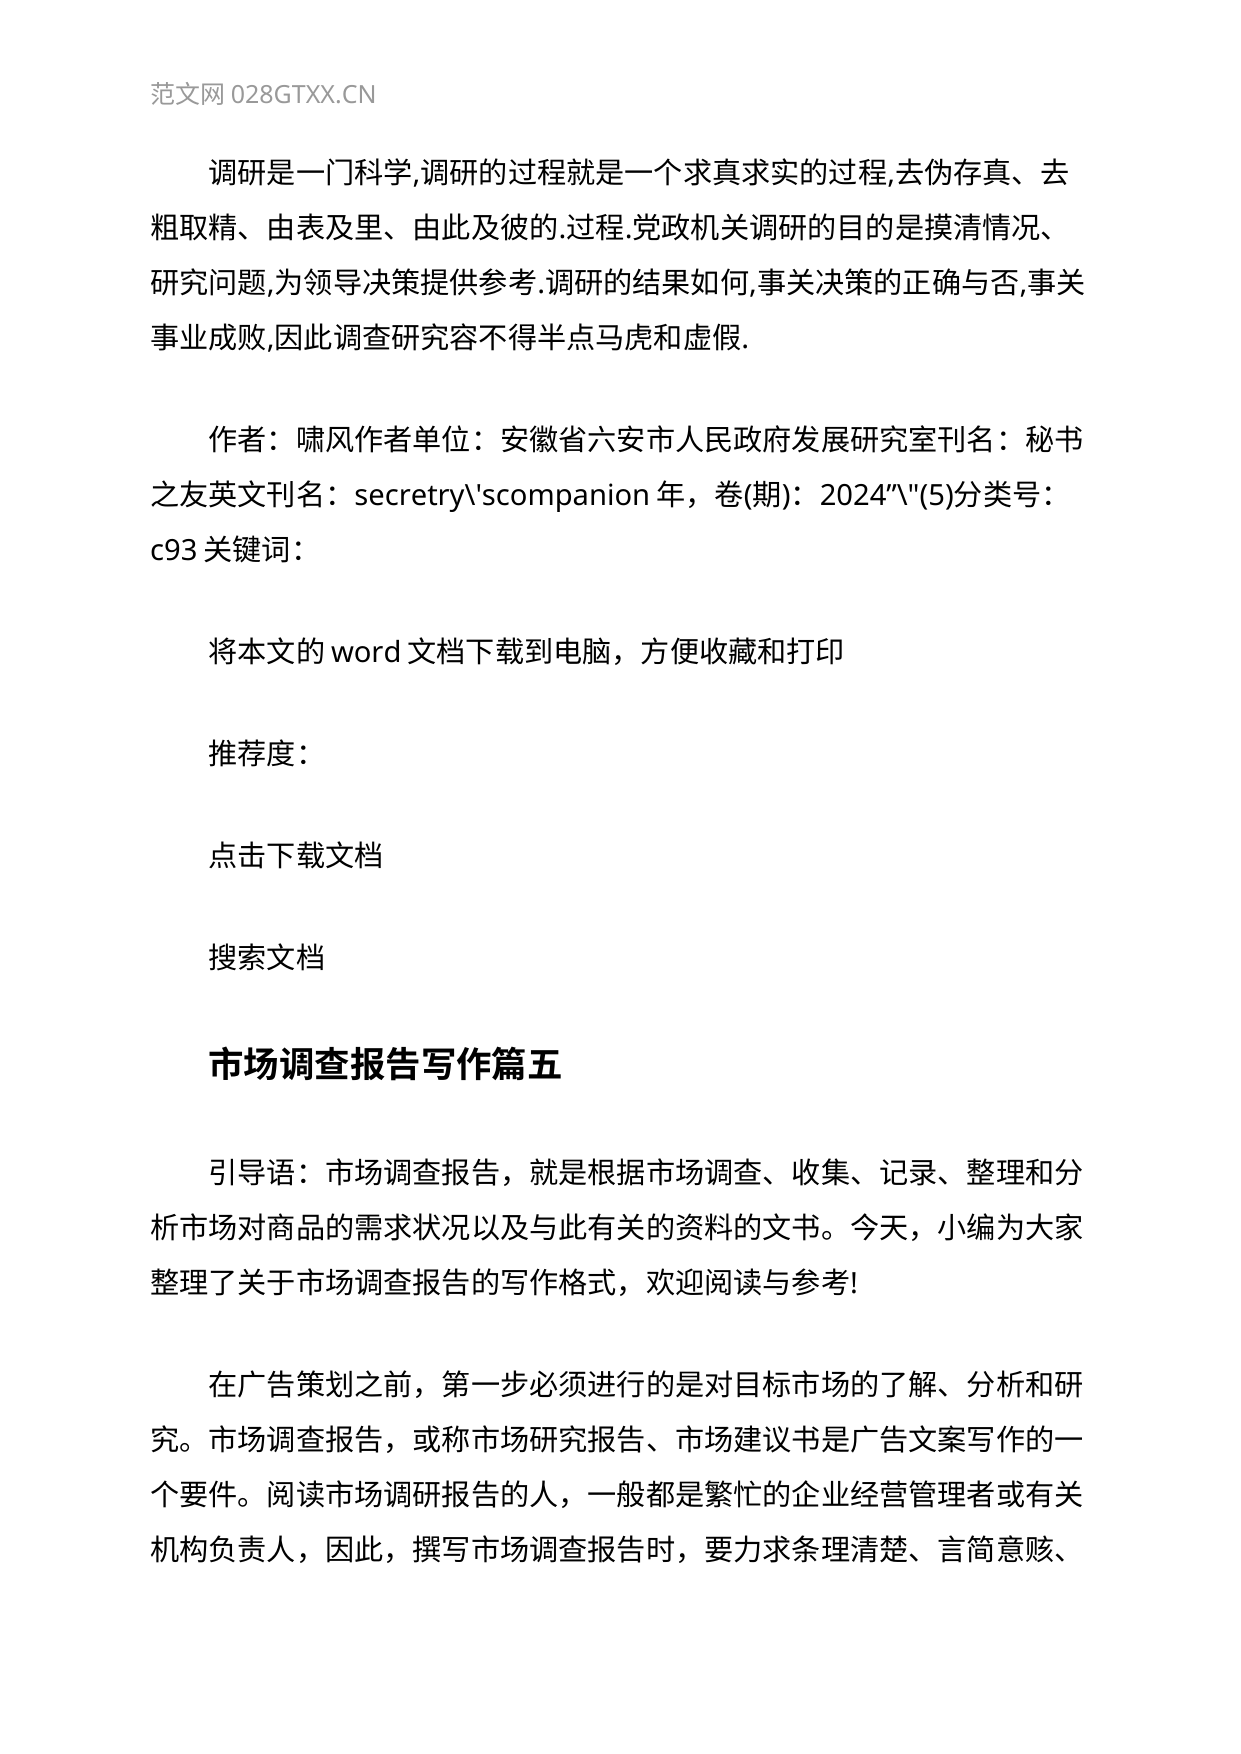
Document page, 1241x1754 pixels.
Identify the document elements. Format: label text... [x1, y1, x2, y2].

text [150, 1361, 1090, 1568]
text 市场调查报告写作篇五 [150, 1036, 1090, 1087]
text 将本文的word文档下载到电脑，方便收藏和打印 [150, 629, 1090, 671]
text 引导语：市场调查报告，就是根据市场调查、收集、记录、整理和分析市场对商品的需求状况以及与此有关的资料的文书。今天，小编为大家整理了关于市场调查报告的写作格式，欢迎阅读与参考! [150, 1149, 1090, 1302]
text 点击下载文档 [150, 833, 1090, 875]
text 推荐度： [150, 731, 1090, 773]
text 作者：啸风作者单位：安徽省六安市人民政府发展研究室刊名：秘书之友英文刊名：secretry\'scompanion年，卷(期)：2024”\"(5)分类号：c93关键词： [150, 417, 1090, 569]
text 调研是一门科学,调研的过程就是一个求真求实的过程,去伪存真、去粗取精、由表及里、由此及彼的.过程.党政机关调研的目的是摸清情况、研究问题,为领导决策提供参考.调研的结果如何,事关决策的正确与否,事关事业成败,因此调查研究容不得半点马虎和虚假. [150, 150, 1090, 357]
text 搜索文档 [150, 934, 1090, 977]
